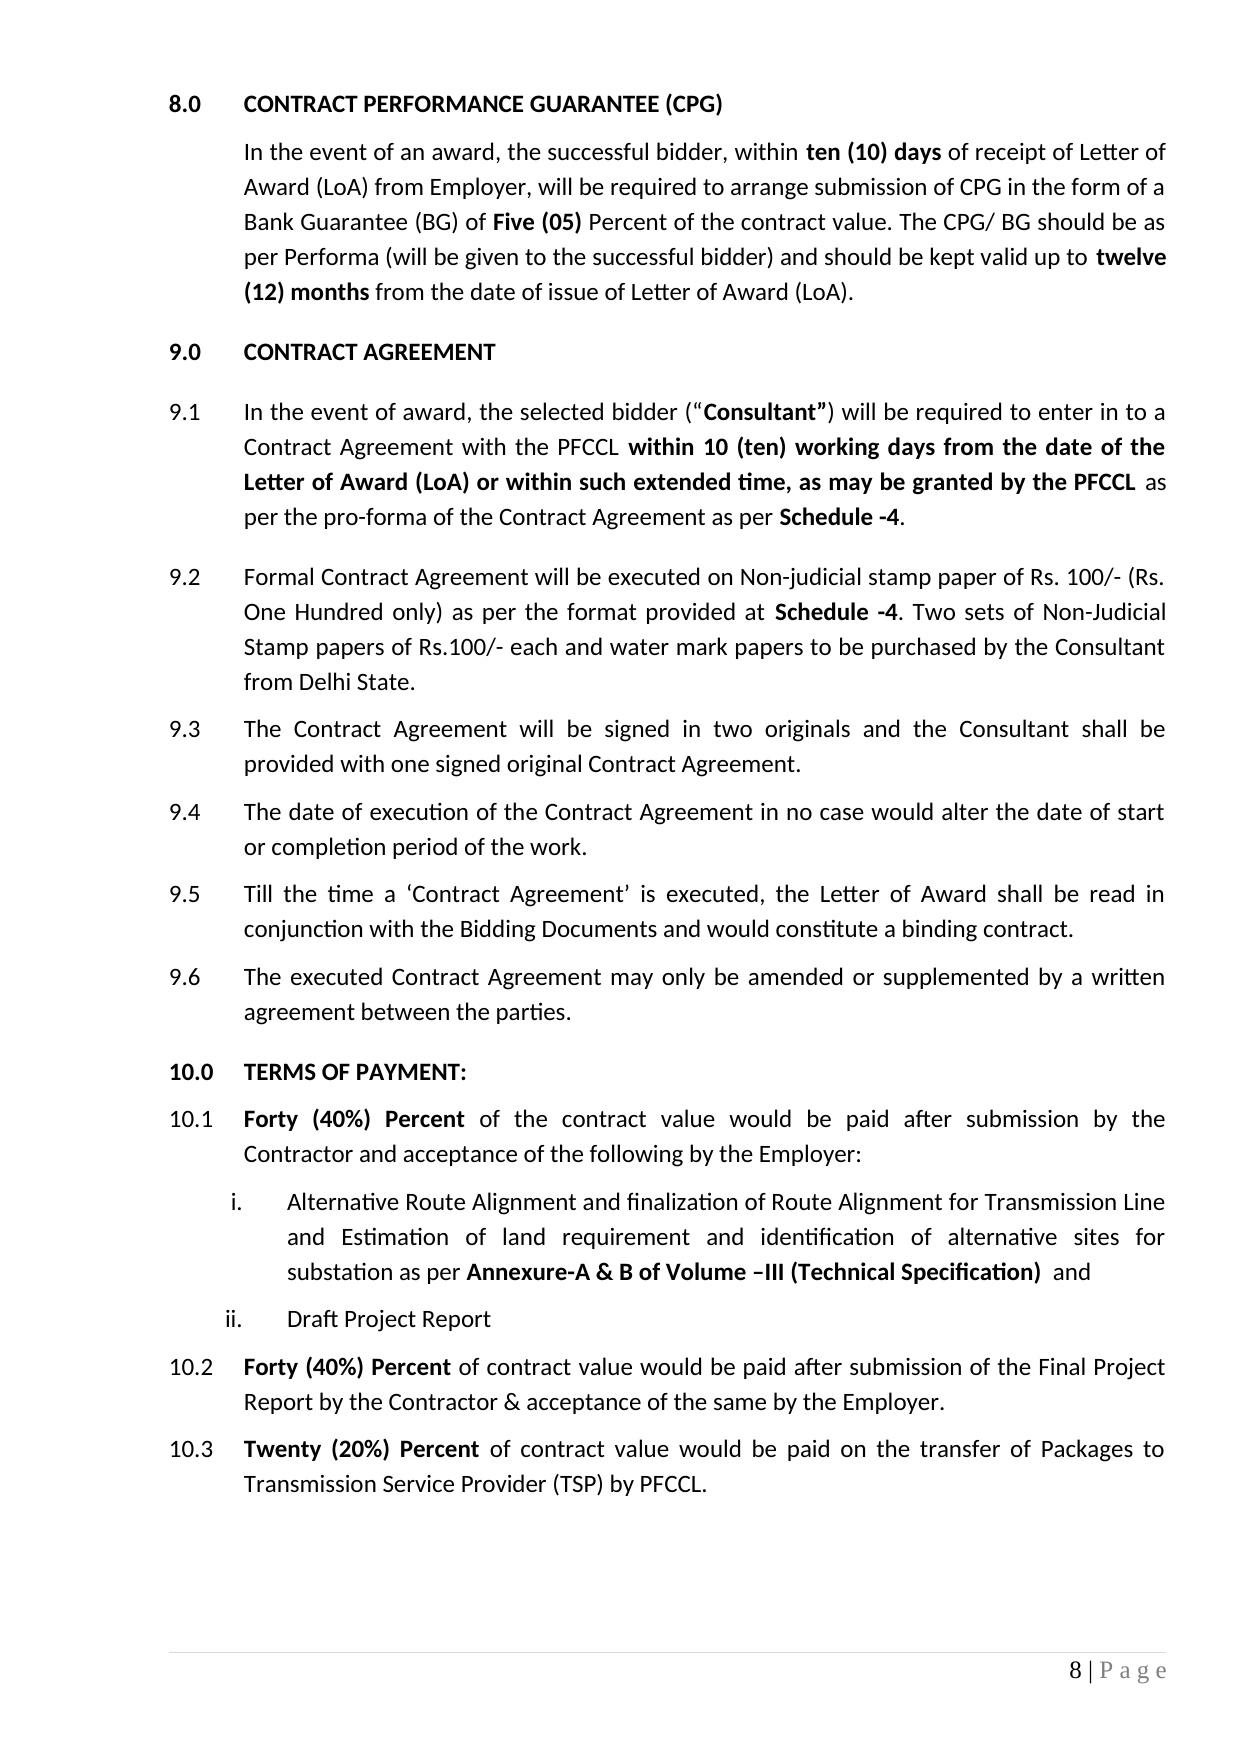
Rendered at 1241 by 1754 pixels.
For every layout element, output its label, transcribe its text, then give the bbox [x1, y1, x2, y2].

list Forty (40%) Percent of the contract value would be paid after submission by the Contractor and acceptance of the following by the Employer: [169, 1104, 1166, 1169]
list CONTRACT AGREEMENT [169, 336, 1166, 367]
list Till the time a ‘Contract Agreement’ is executed, the Letter of Award shall be read in conjunction with the Bidding Documents and would constitute a binding contract. [169, 879, 1167, 944]
list The date of execution of the Contract Agreement in no case would alter the date of start or completion period of the work. [169, 796, 1167, 862]
list Twenty (20%) Percent of contract value would be paid on the transfer of Packages to Transmission Service Provider (TSP) by PFCCL. [169, 1434, 1166, 1499]
list TERMS OF PAYMENT: [169, 1056, 1166, 1087]
list Forty (40%) Percent of contract value would be paid after submission of the Final Project Report by the Contractor & acceptance of the same by the Employer. [169, 1351, 1166, 1417]
list CONTRACT PERFORMANCE GUARANTEE (CPG) [169, 89, 1166, 119]
list In the event of award, the selected bidder (“Consultant”) will be required to enter in to a Contract Agreement with the PFCCL within 10 (ten) working days from the date of the Letter of Award (LoA) or within such extended time, as may be granted by the PFCCL as per the pro-forma of the Contract Agreement as per Schedule -4. [169, 396, 1166, 532]
list The Contract Agreement will be signed in two originals and the Consultant shall be provided with one signed original Contract Agreement. [169, 714, 1167, 779]
list The executed Contract Agreement may only be amended or supplemented by a written agreement between the parties. [169, 961, 1166, 1027]
text In the event of an award, the successful bidder, within ten (10) days of receipt of Letter of Award (LoA) from Employer, will be required to arrange submission of CPG in the form of a Bank Guarantee (BG) of Five (05) Percent of the contract value. The CPG/ BG should be as per Performa (will be given to the successful bidder) and should be kept valid up to twelve (12) months from the date of issue of Letter of Award (LoA). [244, 136, 1166, 307]
list Alternative Route Alignment and finalization of Route Alignment for Transmission Line and Estimation of land requirement and identification of alternative sites for substation as per Annexure-A & B of Volume –III (Technical Specification) and [243, 1186, 1166, 1287]
list Draft Project Report [243, 1304, 1166, 1334]
list Formal Contract Agreement will be executed on Non-judicial stamp paper of Rs. 100/- (Rs. One Hundred only) as per the format provided at Schedule -4. Two sets of Non-Judicial Stamp papers of Rs.100/- each and water mark papers to be purchased by the Consultant from Delhi State. [169, 561, 1167, 697]
